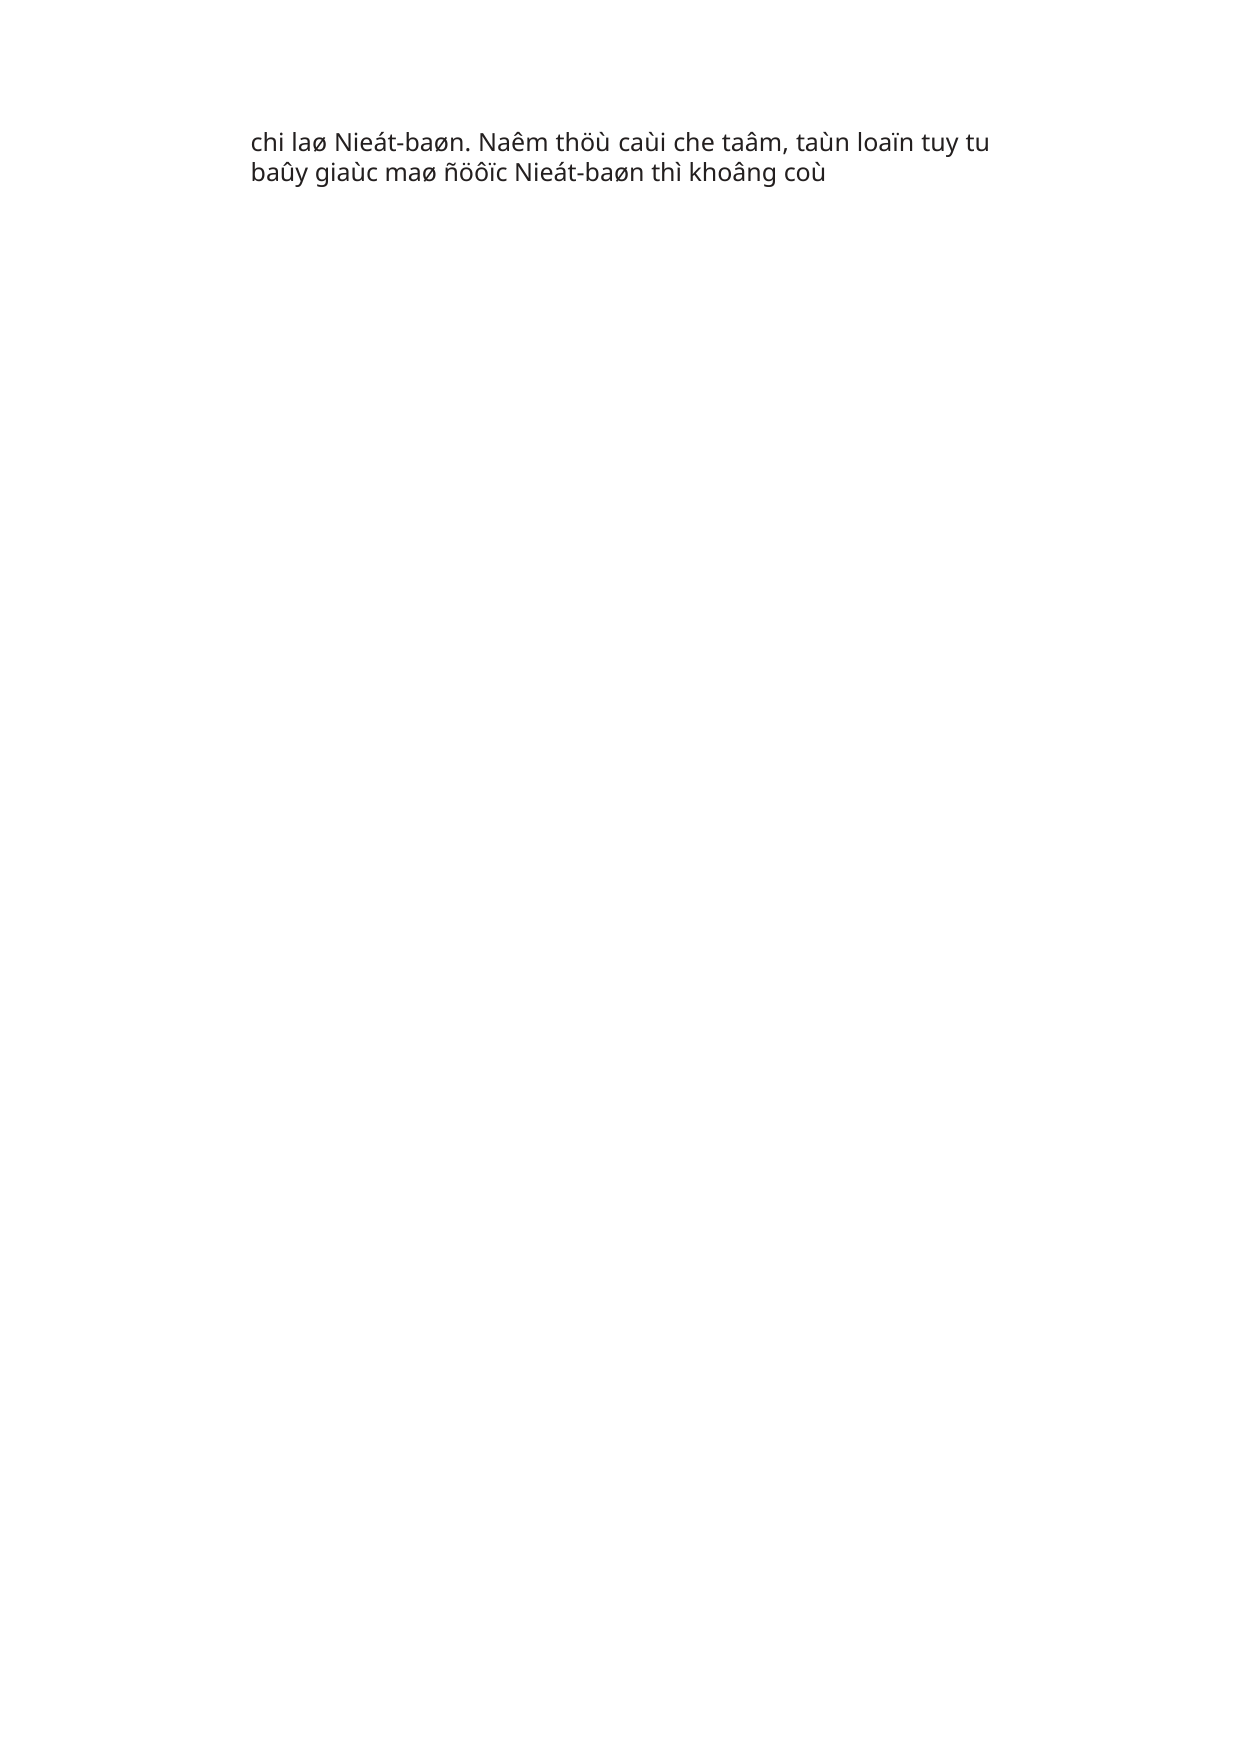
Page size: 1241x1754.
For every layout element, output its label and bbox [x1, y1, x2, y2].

list [250, 127, 990, 189]
